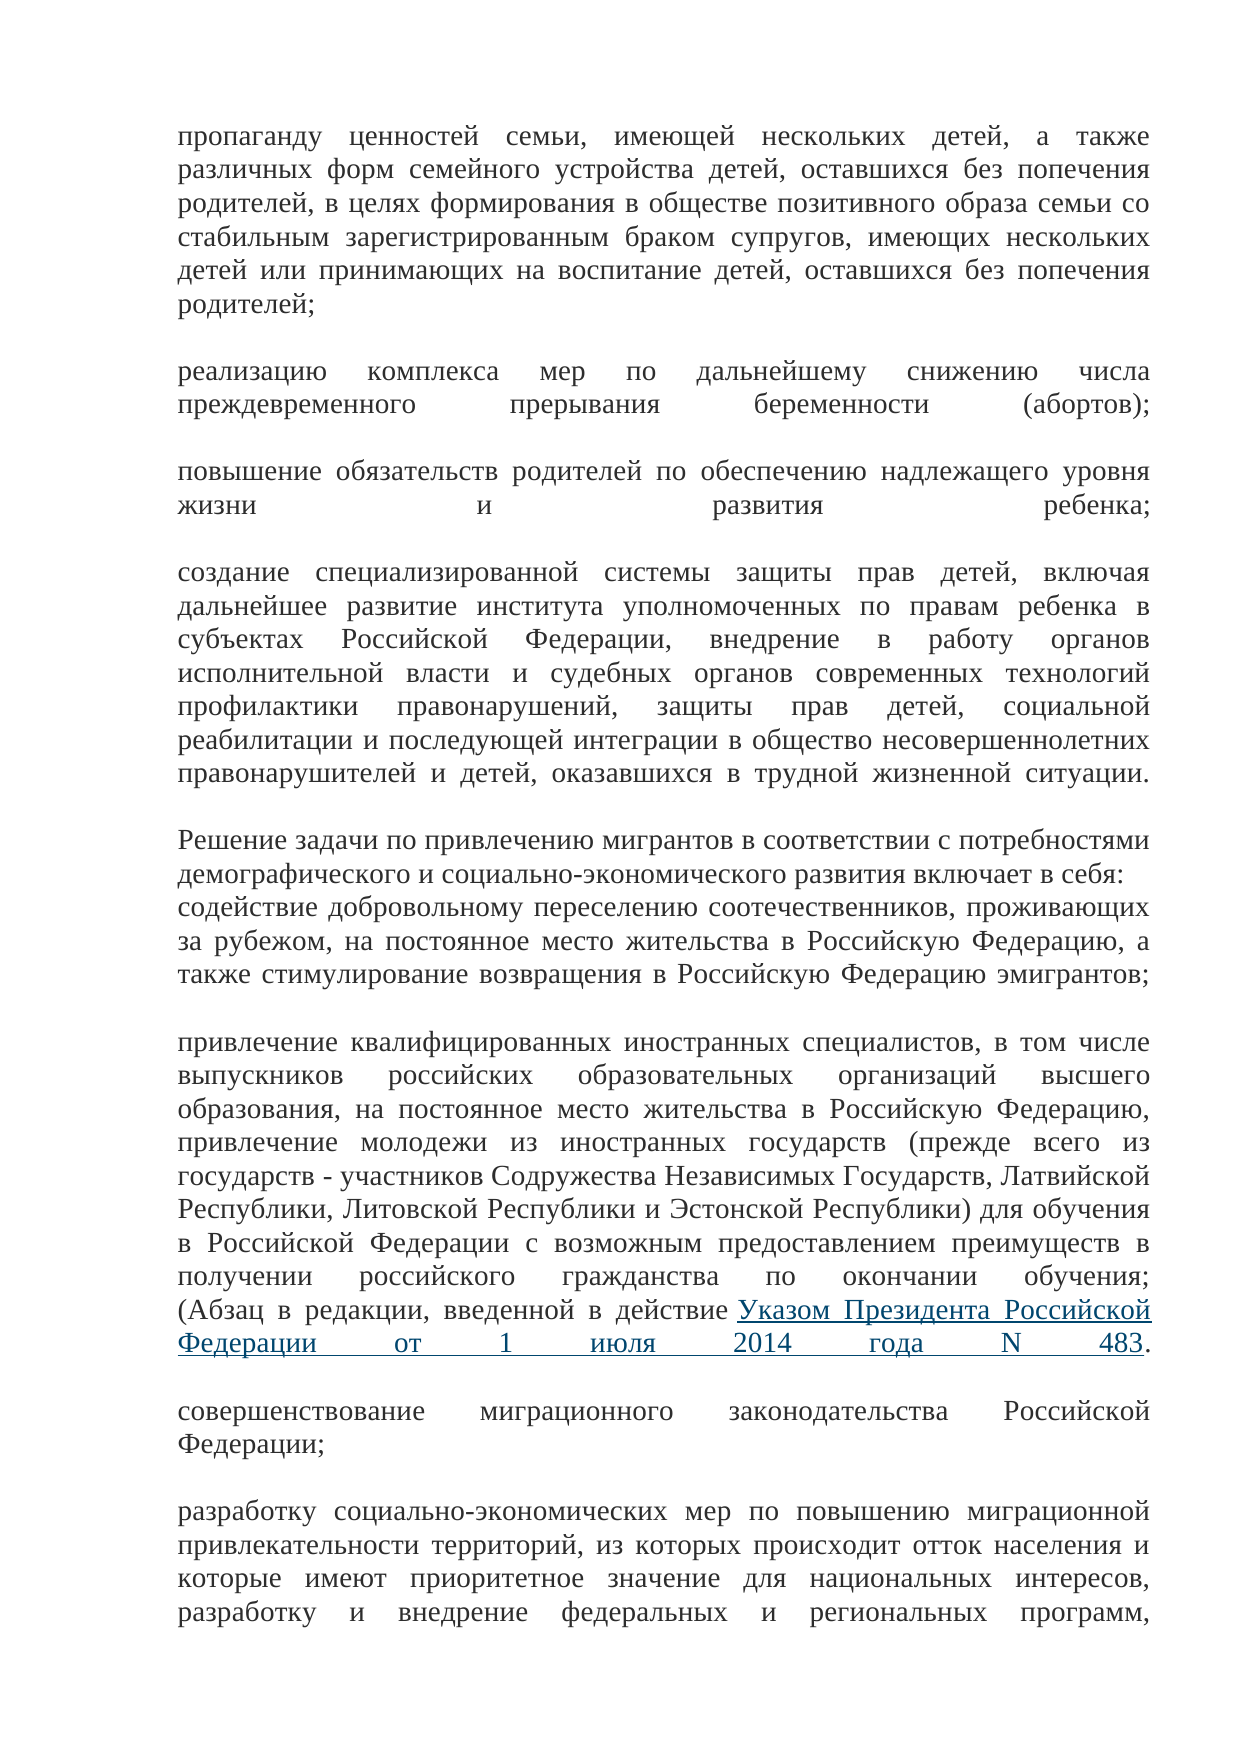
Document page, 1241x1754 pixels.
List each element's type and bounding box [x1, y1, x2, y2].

text [177, 118, 1152, 889]
text [177, 889, 1152, 1627]
